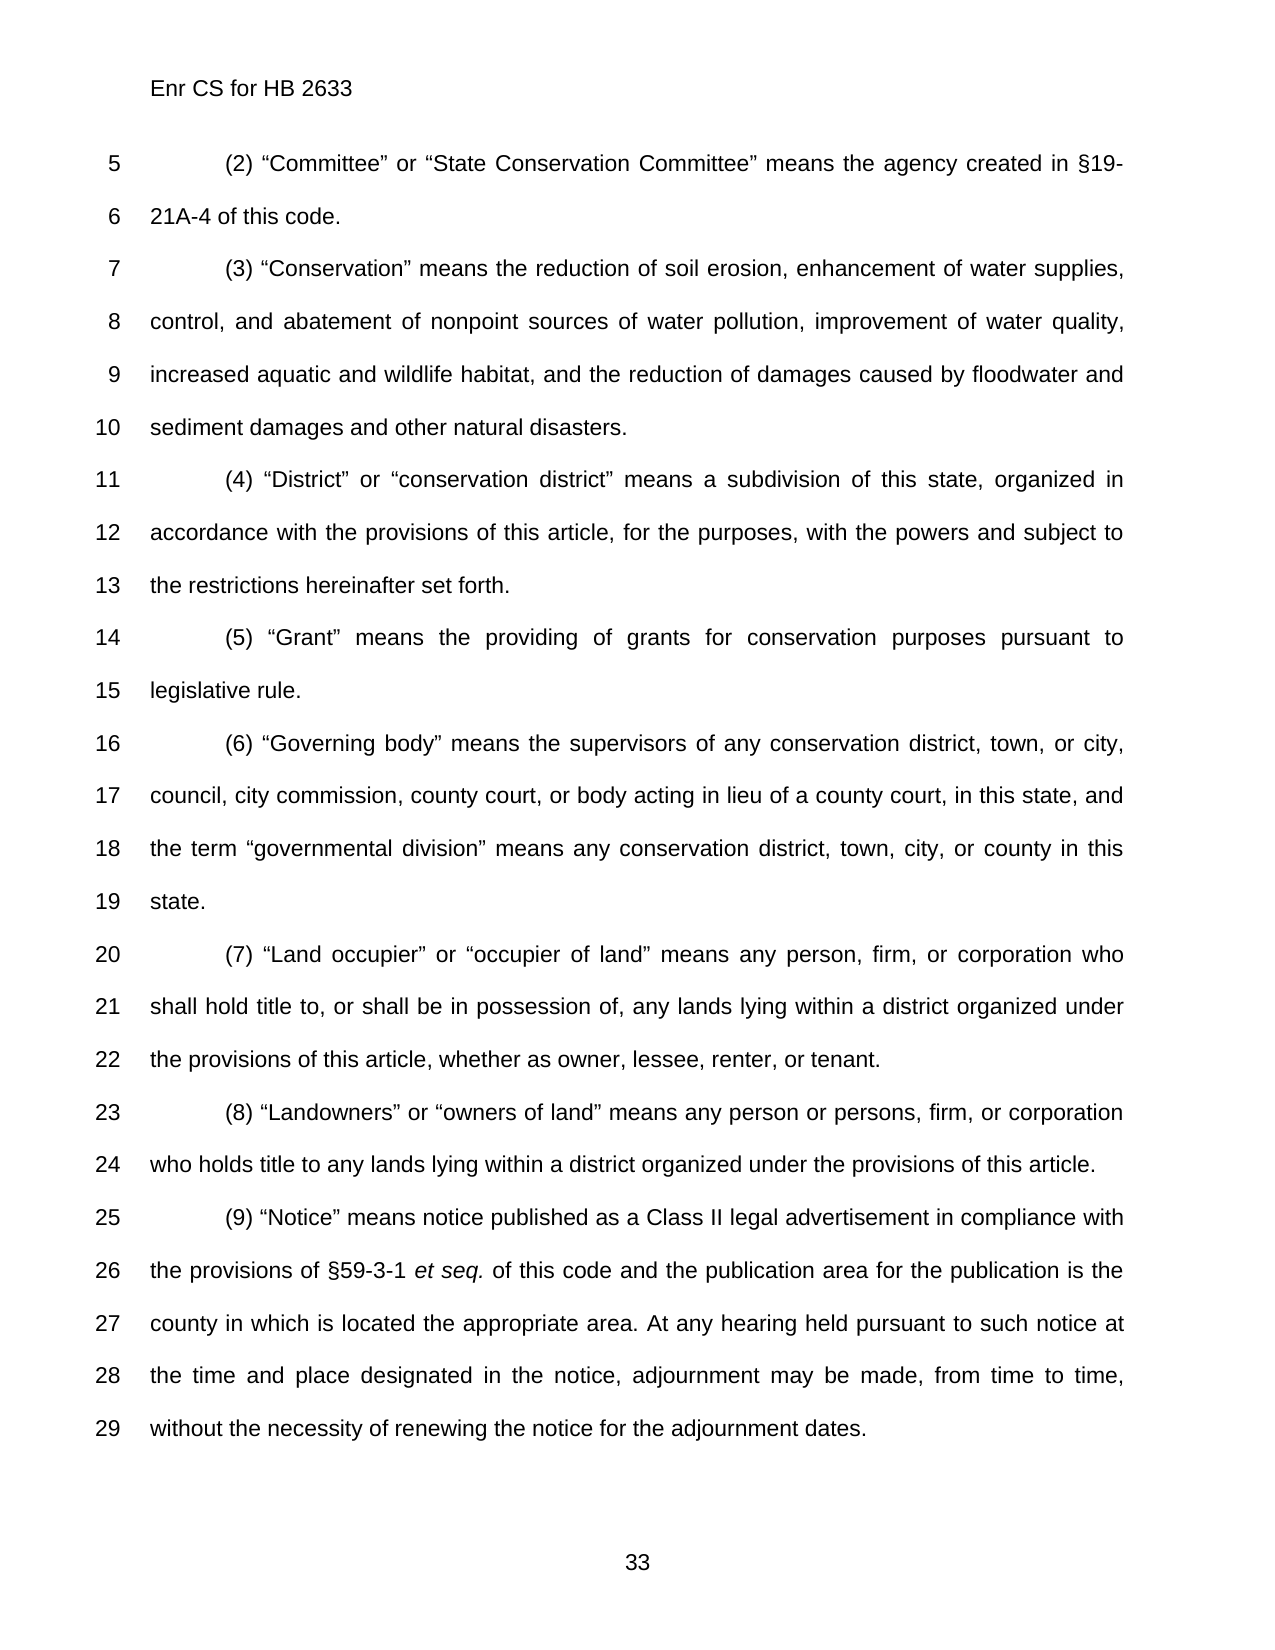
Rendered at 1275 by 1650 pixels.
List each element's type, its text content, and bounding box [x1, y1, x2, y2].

text (2) “Committee” or “State Conservation Committee” means the agency created in §19-21A-4 of this code. [150, 150, 1125, 229]
text (8) “Landowners” or “owners of land” means any person or persons, firm, or corporation who holds title to any lands lying within a district organized under the provisions of this article. [150, 1099, 1125, 1178]
text (7) “Land occupier” or “occupier of land” means any person, firm, or corporation who shall hold title to, or shall be in possession of, any lands lying within a district organized under the provisions of this article, whether as owner, lessee, renter, or tenant. [150, 941, 1125, 1072]
text (6) “Governing body” means the supervisors of any conservation district, town, or city, council, city commission, county court, or body acting in lieu of a county court, in this state, and the term “governmental division” means any conservation district, town, city, or county in this state. [150, 730, 1125, 914]
text (5) “Grant” means the providing of grants for conservation purposes pursuant to legislative rule. [150, 624, 1125, 703]
text (9) “Notice” means notice published as a Class II legal advertisement in compliance with the provisions of §59-3-1 et seq. of this code and the publication area for the publication is the county in which is located the appropriate area. At any hearing held pursuant to such notice at the time and place designated in the notice, adjournment may be made, from time to time, without the necessity of renewing the notice for the adjournment dates. [150, 1204, 1125, 1441]
text (4) “District” or “conservation district” means a subdivision of this state, organized in accordance with the provisions of this article, for the purposes, with the powers and subject to the restrictions hereinafter set forth. [150, 466, 1125, 598]
text (3) “Conservation” means the reduction of soil erosion, enhancement of water supplies, control, and abatement of nonpoint sources of water pollution, improvement of water quality, increased aquatic and wildlife habitat, and the reduction of damages caused by floodwater and sediment damages and other natural disasters. [150, 255, 1125, 440]
